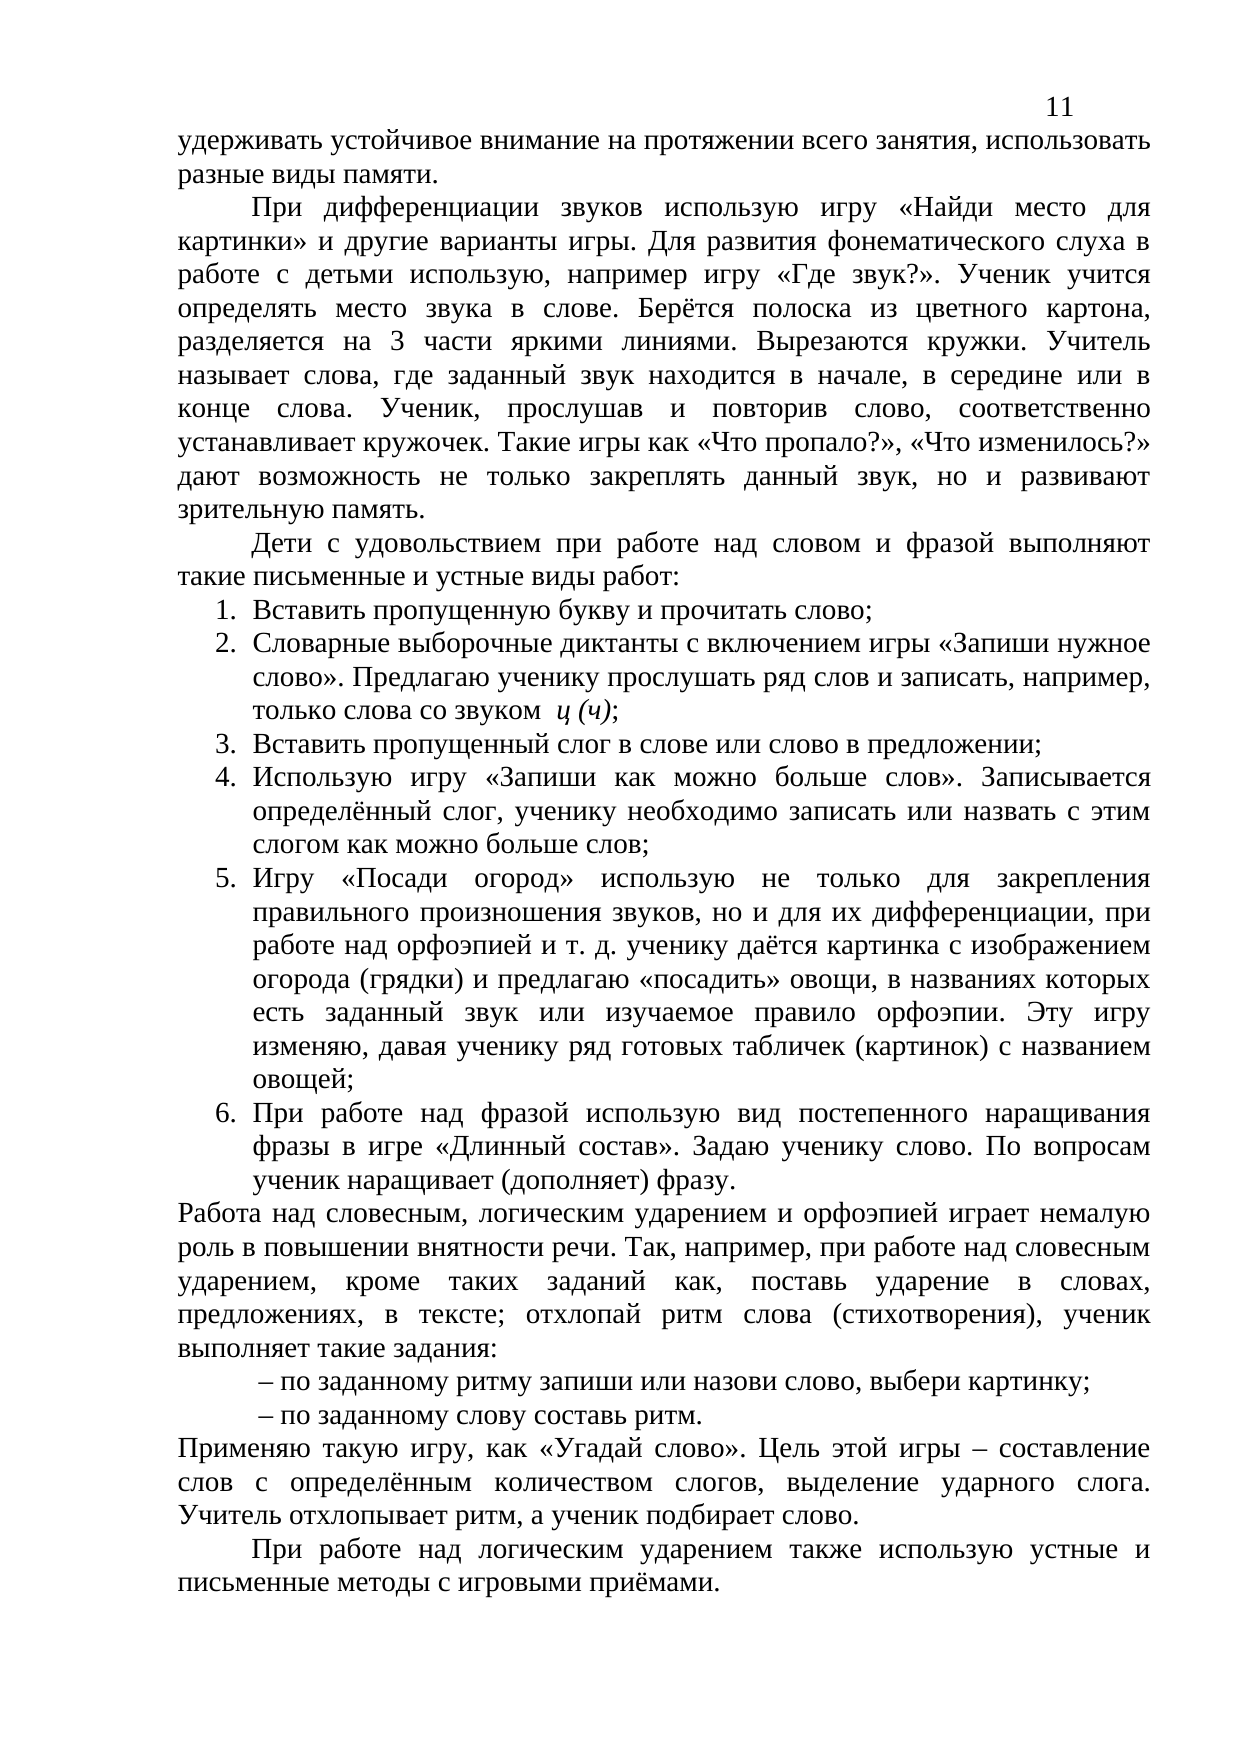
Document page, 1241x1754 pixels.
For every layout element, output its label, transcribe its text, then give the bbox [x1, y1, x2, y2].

list Вставить пропущенную букву и прочитать слово; [215, 592, 1152, 625]
list – по заданному слову составь ритм. [177, 1397, 1152, 1430]
list – по заданному ритму запиши или назови слово, выбери картинку; [177, 1363, 1152, 1397]
text При дифференциации звуков использую игру «Найди место для картинки» и другие варианты игры. Для развития фонематического слуха в работе с детьми использую, например игру «Где звук?». Ученик учится определять место звука в слове. Берётся полоска из цветного картона, разделяется на 3 части яркими линиями. Вырезаются кружки. Учитель называет слова, где заданный звук находится в начале, в середине или в конце слова. Ученик, прослушав и повторив слово, соответственно устанавливает кружочек. Такие игры как «Что пропало?», «Что изменилось?» дают возможность не только закреплять данный звук, но и развивают зрительную память. [177, 189, 1152, 525]
list При работе над логическим ударением также использую устные и письменные методы с игровыми приёмами. [177, 1531, 1152, 1598]
text удерживать устойчивое внимание на протяжении всего занятия, использовать разные виды памяти. [177, 122, 1152, 189]
text Дети с удовольствием при работе над словом и фразой выполняют такие письменные и устные виды работ: [177, 525, 1152, 592]
list При работе над фразой использую вид постепенного наращивания фразы в игре «Длинный состав». Задаю ученику слово. По вопросам ученик наращивает (дополняет) фразу. [215, 1095, 1152, 1196]
text 11 [177, 89, 1152, 122]
list Вставить пропущенный слог в слове или слово в предложении; [215, 726, 1152, 759]
list Применяю такую игру, как «Угадай слово». Цель этой игры – составление слов с определённым количеством слогов, выделение ударного слога. Учитель отхлопывает ритм, а ученик подбирает слово. [177, 1430, 1152, 1531]
list Словарные выборочные диктанты с включением игры «Запиши нужное слово». Предлагаю ученику прослушать ряд слов и записать, например, только слова со звуком ц (ч); [215, 625, 1152, 726]
list Использую игру «Запиши как можно больше слов». Записывается определённый слог, ученику необходимо записать или назвать с этим слогом как можно больше слов; [215, 759, 1152, 860]
list Работа над словесным, логическим ударением и орфоэпией играет немалую роль в повышении внятности речи. Так, например, при работе над словесным ударением, кроме таких заданий как, поставь ударение в словах, предложениях, в тексте; отхлопай ритм слова (стихотворения), ученик выполняет такие задания: [177, 1196, 1152, 1363]
list Игру «Посади огород» использую не только для закрепления правильного произношения звуков, но и для их дифференциации, при работе над орфоэпией и т. д. ученику даётся картинка с изображением огорода (грядки) и предлагаю «посадить» овощи, в названиях которых есть заданный звук или изучаемое правило орфоэпии. Эту игру изменяю, давая ученику ряд готовых табличек (картинок) с названием овощей; [215, 860, 1152, 1095]
